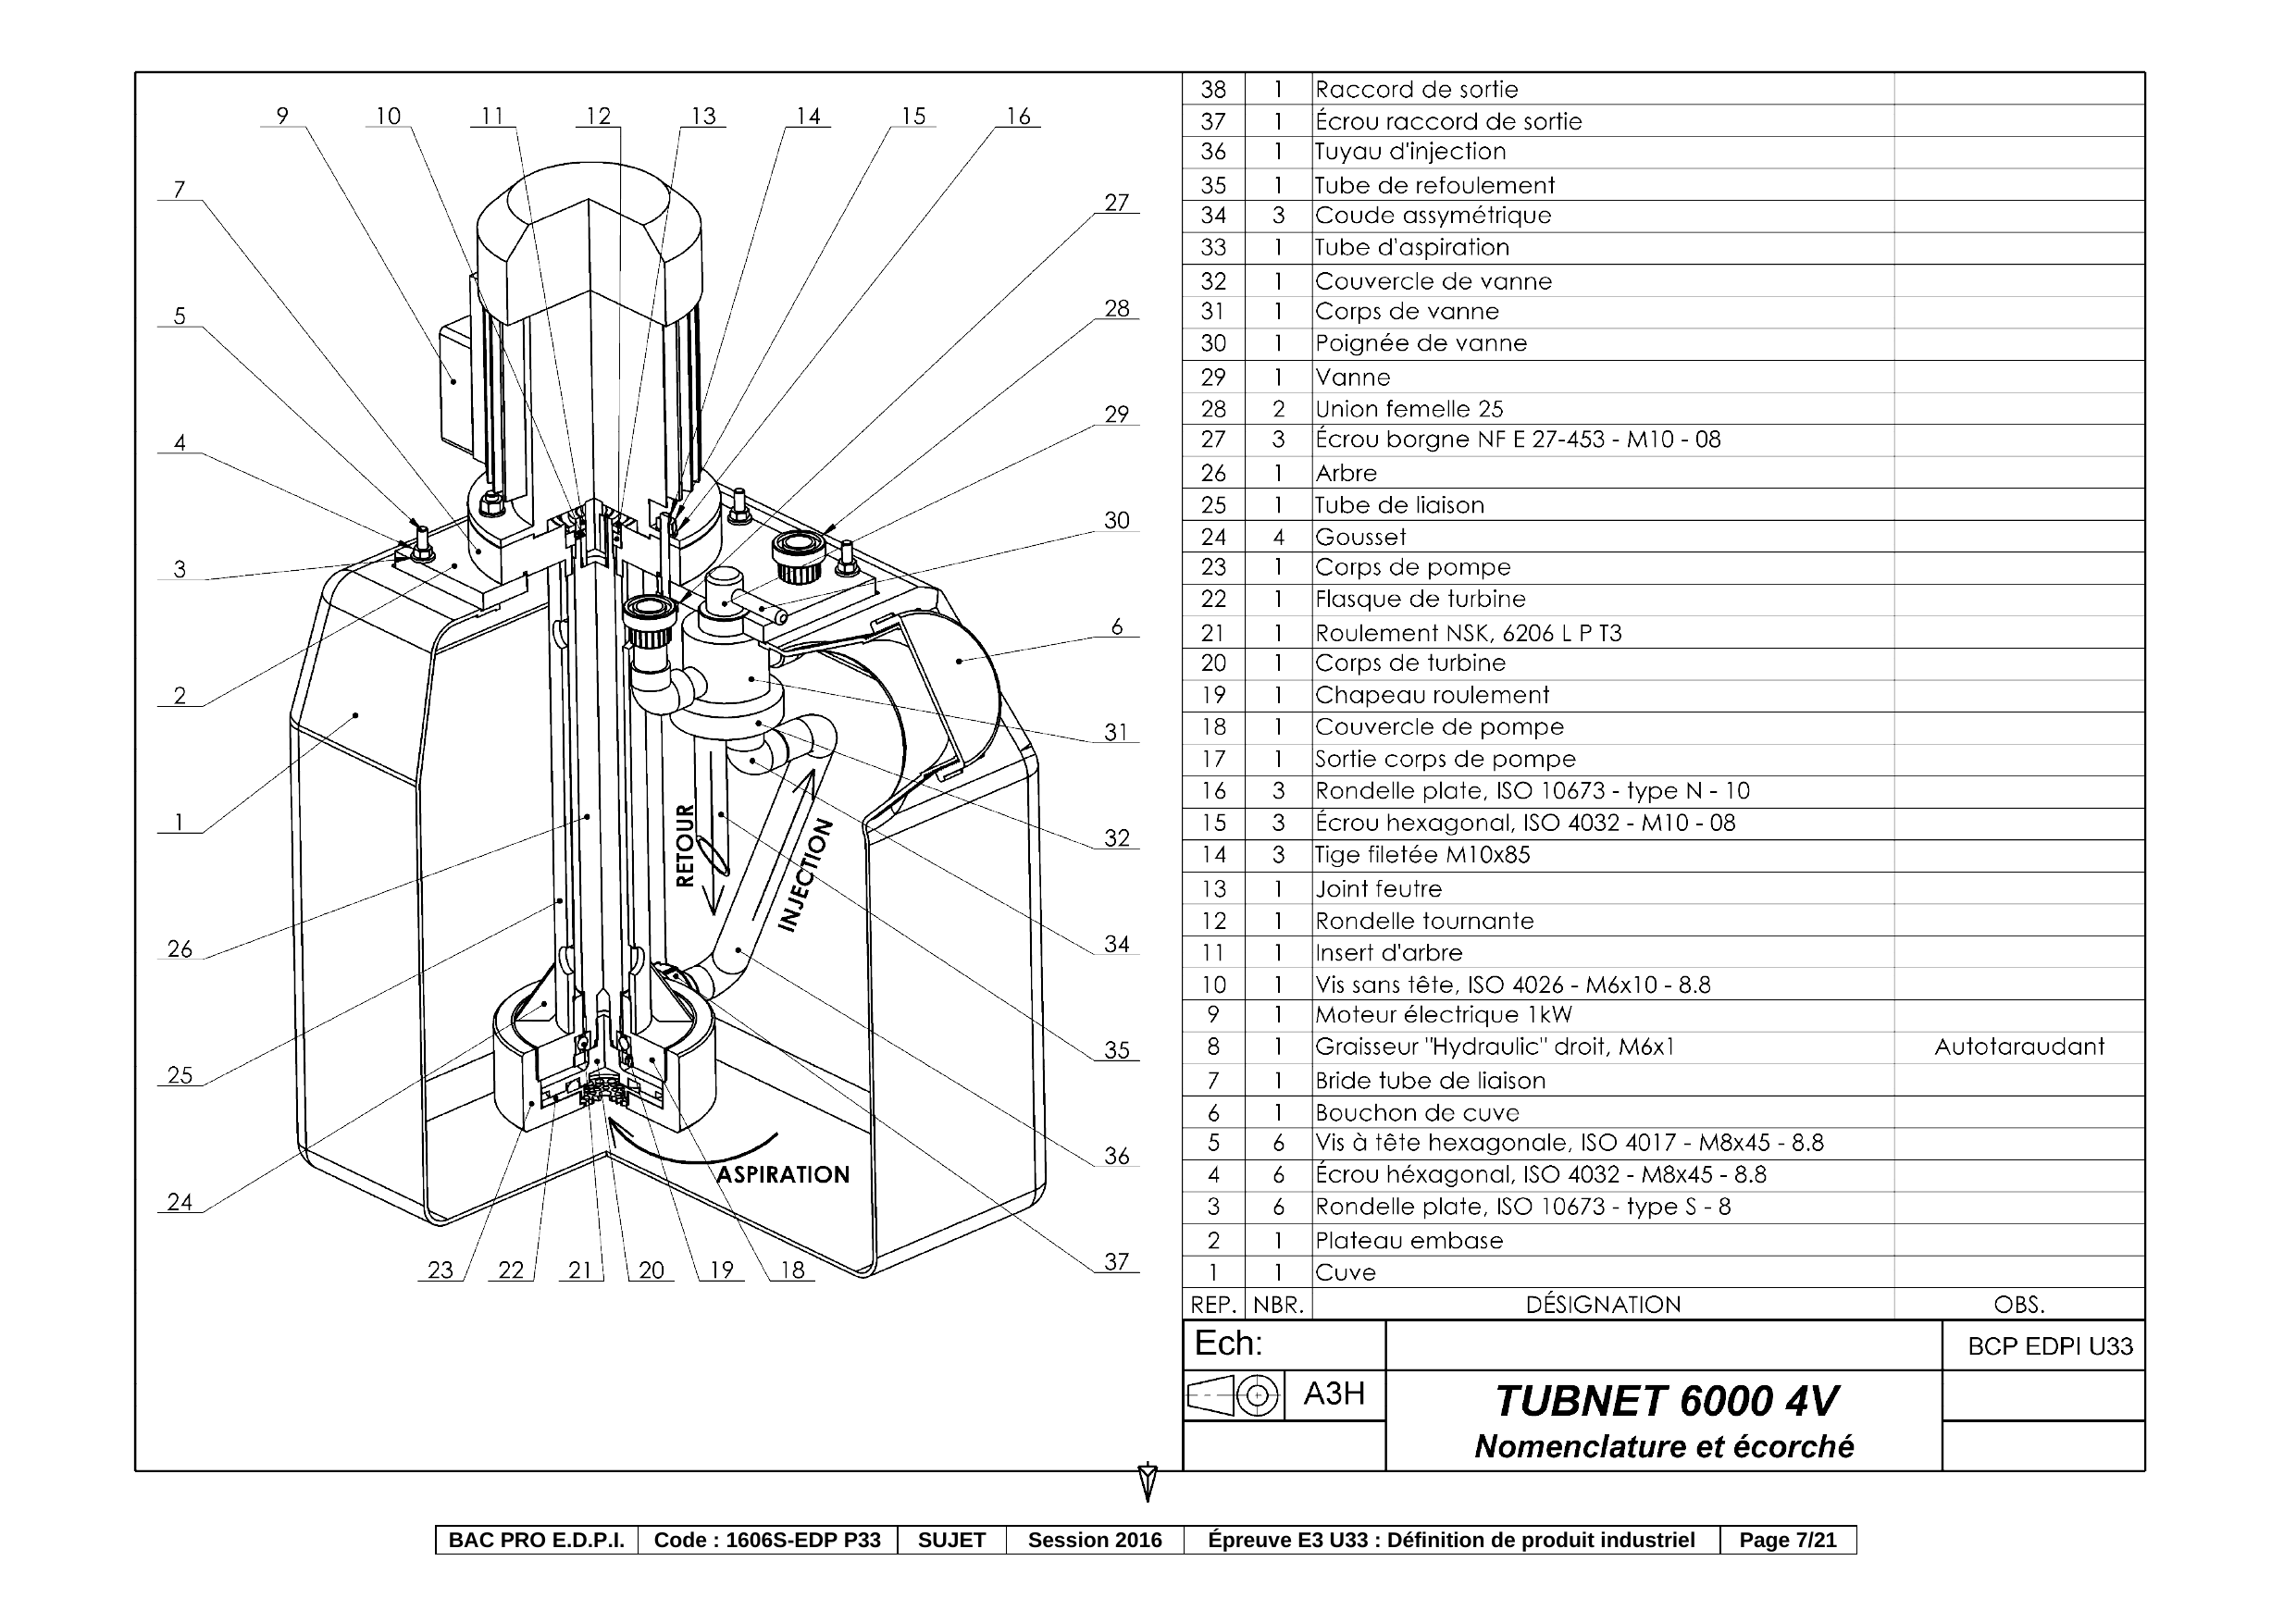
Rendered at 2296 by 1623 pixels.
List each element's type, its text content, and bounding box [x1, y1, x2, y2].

table_header SUJET [899, 1527, 1006, 1554]
table_header Session 2016 [1007, 1527, 1184, 1554]
table_header Code : 1606S-EDP P33 [639, 1527, 897, 1554]
picture [84, 69, 2211, 1517]
table_header BAC PRO E.D.P.I. [437, 1527, 638, 1554]
table_header Page 7/21 [1721, 1527, 1856, 1554]
table_header Épreuve E3 U33 : Définition de produit industriel [1185, 1527, 1719, 1554]
